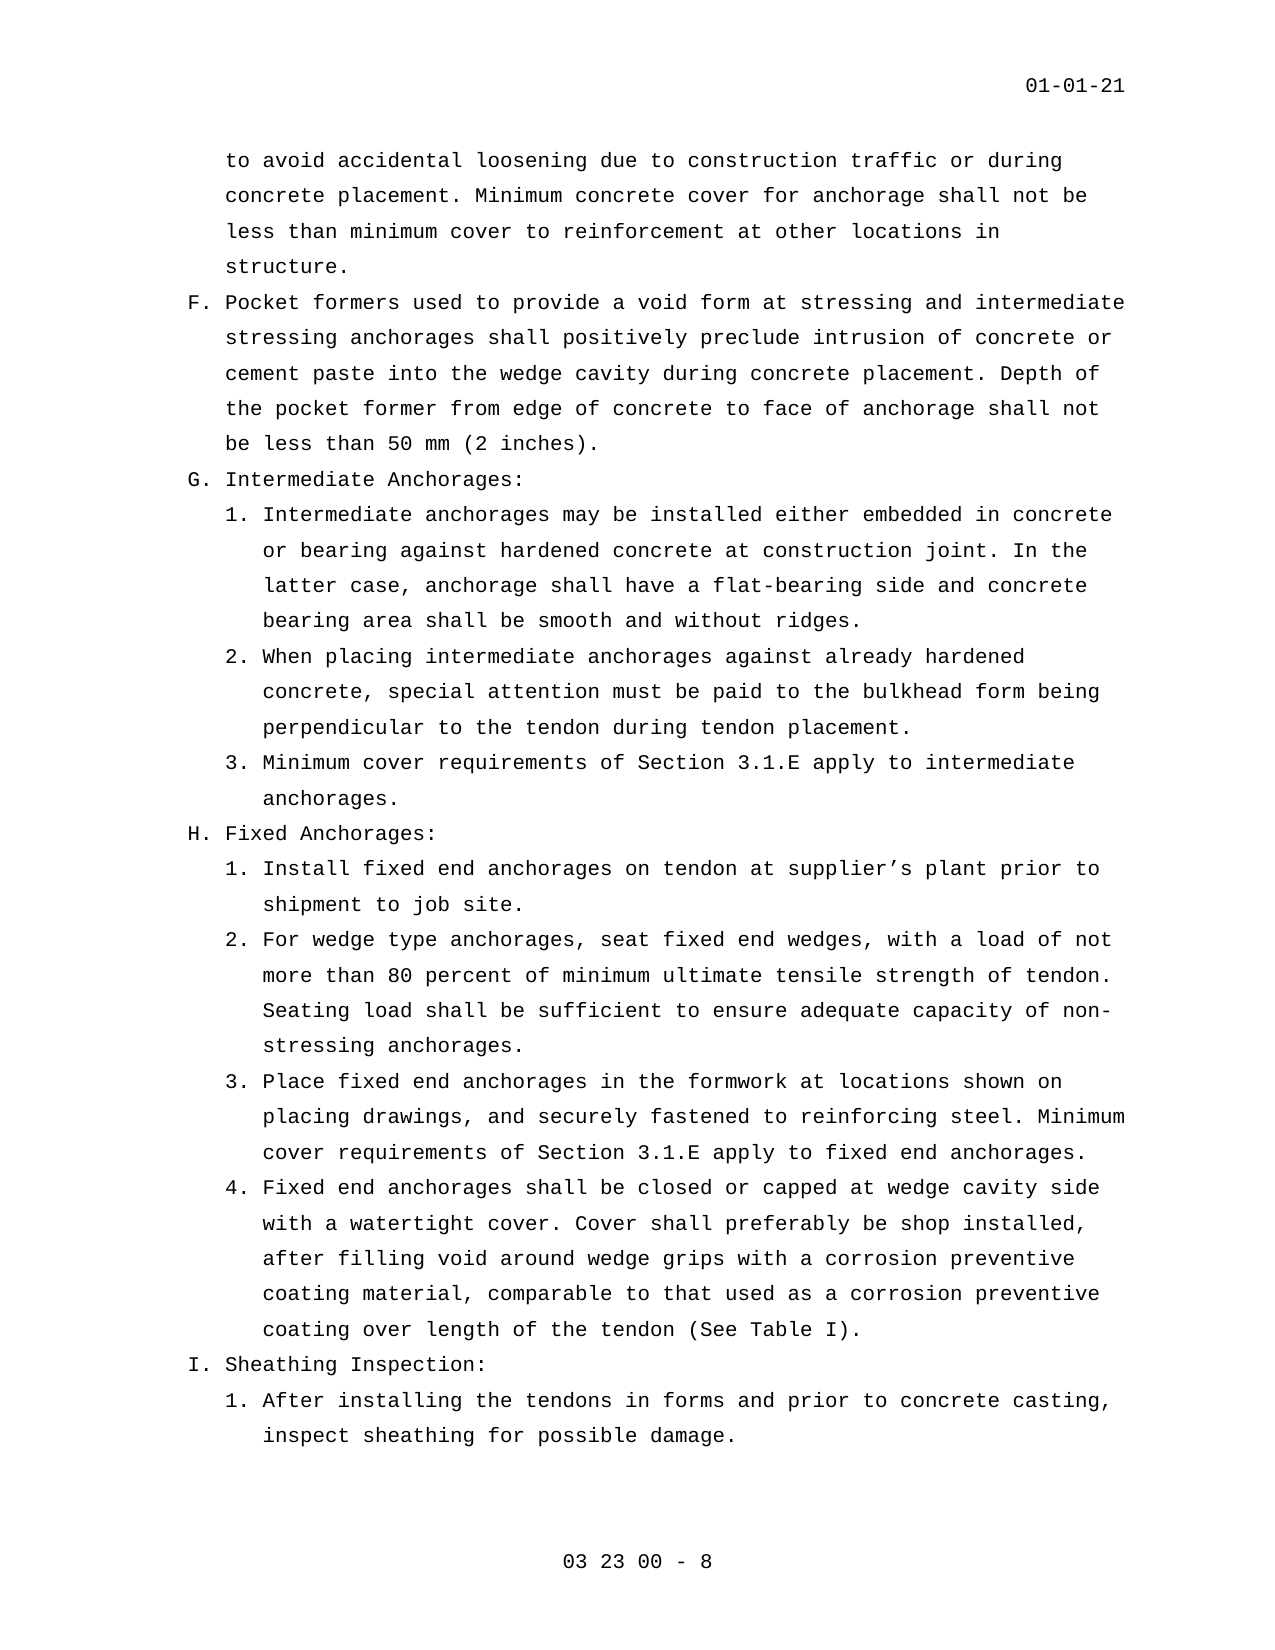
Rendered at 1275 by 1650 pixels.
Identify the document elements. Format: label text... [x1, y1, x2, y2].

text Sheathing Inspection: [187, 1354, 1125, 1378]
text When placing intermediate anchorages against already hardened concrete, special attention must be paid to the bulkhead form being perpendicular to the tendon during tendon placement. [225, 646, 1125, 740]
text After installing the tendons in forms and prior to concrete casting, inspect sheathing for possible damage. [225, 1389, 1125, 1449]
text Pocket formers used to provide a void form at stressing and intermediate stressing anchorages shall positively preclude intrusion of concrete or cement paste into the wedge cavity during concrete placement. Depth of the pocket former from edge of concrete to face of anchorage shall not be less than 50 mm (2 inches). [187, 292, 1125, 457]
text Intermediate Anchorages: [187, 469, 1125, 492]
text Fixed end anchorages shall be closed or capped at wedge cavity side with a watertight cover. Cover shall preferably be shop installed, after filling void around wedge grips with a corrosion preventive coating material, comparable to that used as a corrosion preventive coating over length of the tendon (See Table I). [225, 1177, 1125, 1342]
text Intermediate anchorages may be installed either embedded in concrete or bearing against hardened concrete at construction joint. In the latter case, anchorage shall have a flat-bearing side and concrete bearing area shall be smooth and without ridges. [225, 504, 1125, 634]
text Place fixed end anchorages in the formwork at locations shown on placing drawings, and securely fastened to reinforcing steel. Minimum cover requirements of Section 3.1.E apply to fixed end anchorages. [225, 1071, 1125, 1165]
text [187, 150, 1125, 280]
text Fixed Anchorages: [187, 823, 1125, 847]
text For wedge type anchorages, seat fixed end wedges, with a load of not more than 80 percent of minimum ultimate tensile strength of tendon. Seating load shall be sufficient to ensure adequate capacity of non-stressing anchorages. [225, 929, 1125, 1059]
text Install fixed end anchorages on tendon at supplier’s plant prior to shipment to job site. [225, 858, 1125, 917]
text Minimum cover requirements of Section 3.1.E apply to intermediate anchorages. [225, 752, 1125, 811]
